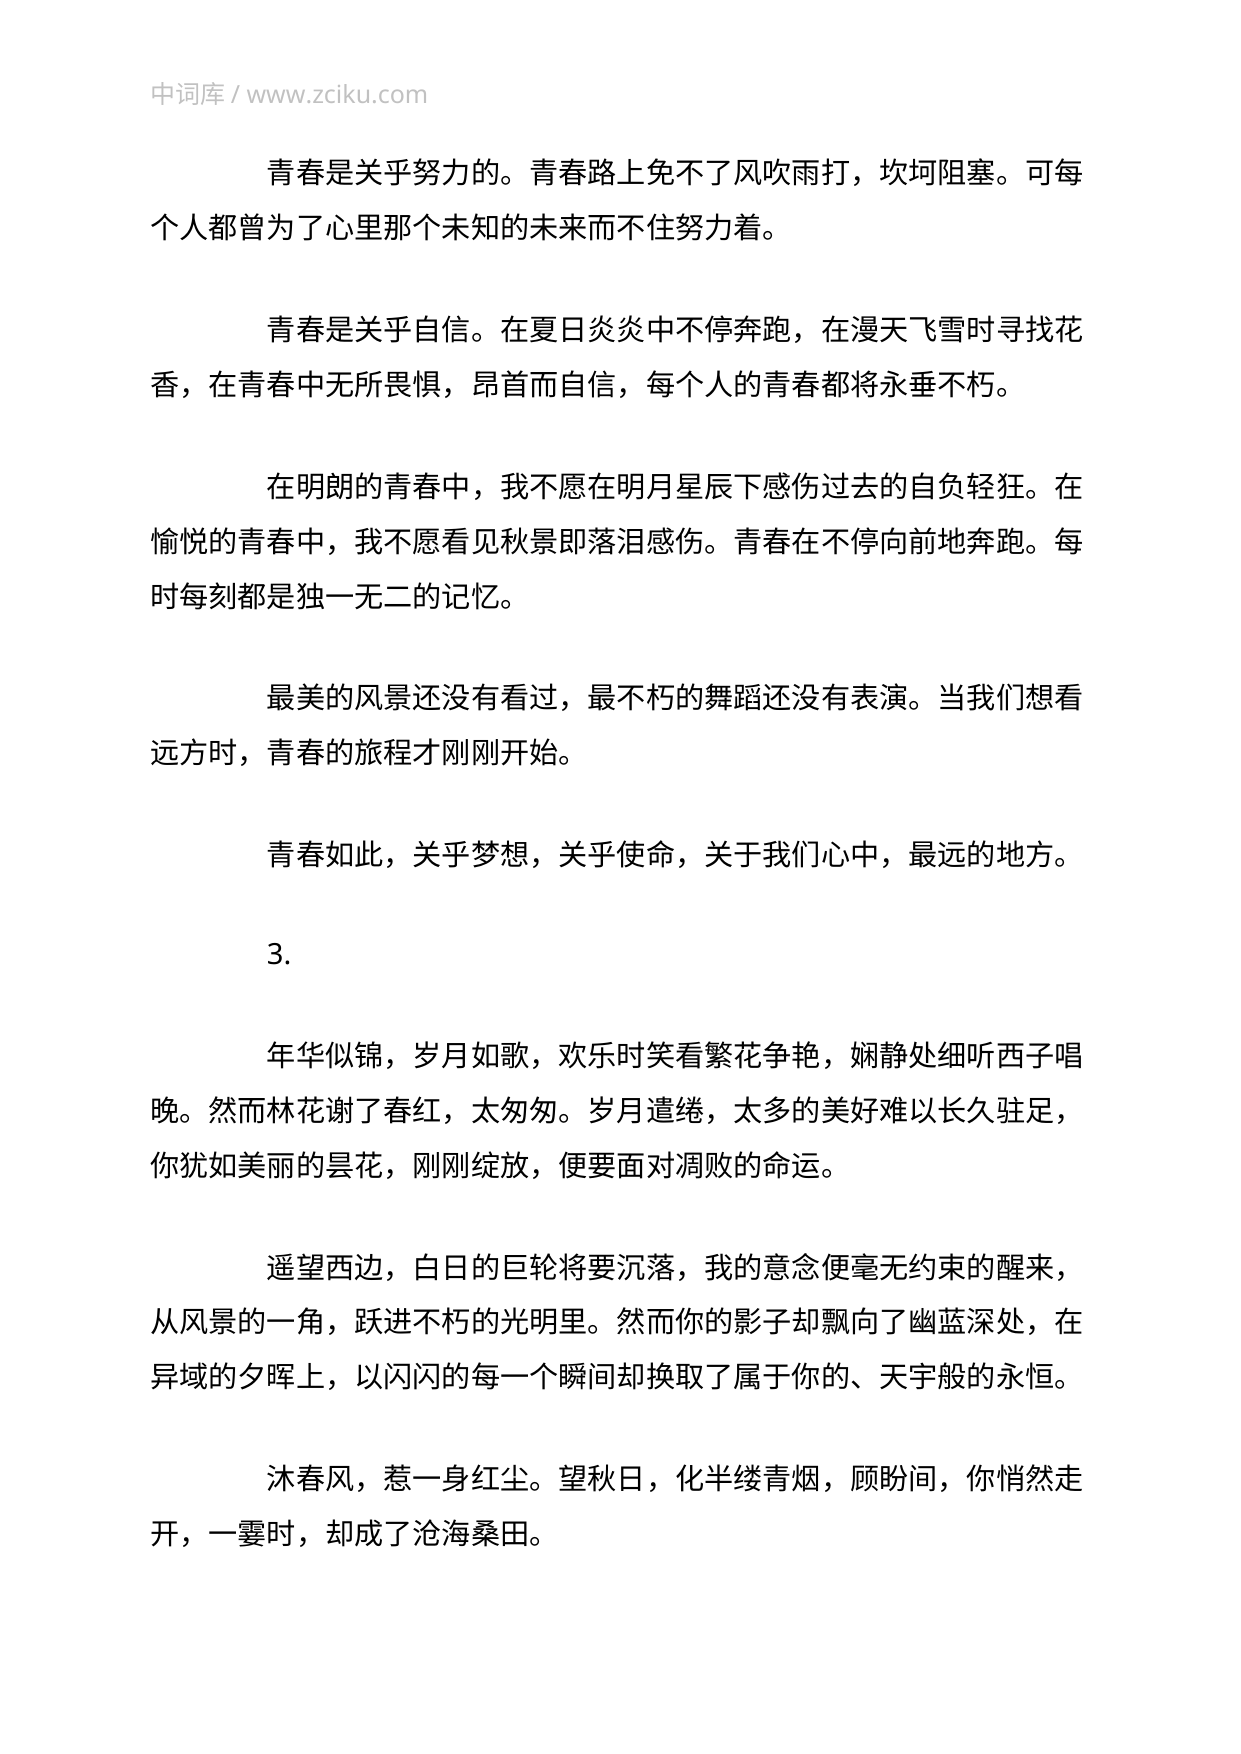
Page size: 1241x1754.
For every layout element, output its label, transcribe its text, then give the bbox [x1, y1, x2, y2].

text 青春是关乎自信。在夏日炎炎中不停奔跑，在漫天飞雪时寻找花香，在青春中无所畏惧，昂首而自信，每个人的青春都将永垂不朽。 [150, 307, 1090, 404]
text 遥望西边，白日的巨轮将要沉落，我的意念便毫无约束的醒来，从风景的一角，跃进不朽的光明里。然而你的影子却飘向了幽蓝深处，在异域的夕晖上，以闪闪的每一个瞬间却换取了属于你的、天宇般的永恒。 [150, 1244, 1090, 1396]
text 青春如此，关乎梦想，关乎使命，关于我们心中，最远的地方。 [150, 832, 1090, 874]
text 最美的风景还没有看过，最不朽的舞蹈还没有表演。当我们想看远方时，青春的旅程才刚刚开始。 [150, 675, 1090, 772]
text 青春是关乎努力的。青春路上免不了风吹雨打，坎坷阻塞。可每个人都曾为了心里那个未知的未来而不住努力着。 [150, 150, 1090, 247]
text 年华似锦，岁月如歌，欢乐时笑看繁花争艳，娴静处细听西子唱晚。然而林花谢了春红，太匆匆。岁月遣绻，太多的美好难以长久驻足，你犹如美丽的昙花，刚刚绽放，便要面对凋败的命运。 [150, 1033, 1090, 1185]
text 3. [150, 933, 1090, 973]
text 在明朗的青春中，我不愿在明月星辰下感伤过去的自负轻狂。在愉悦的青春中，我不愿看见秋景即落泪感伤。青春在不停向前地奔跑。每时每刻都是独一无二的记忆。 [150, 463, 1090, 615]
text 沐春风，惹一身红尘。望秋日，化半缕青烟，顾盼间，你悄然走开，一霎时，却成了沧海桑田。 [150, 1456, 1090, 1553]
